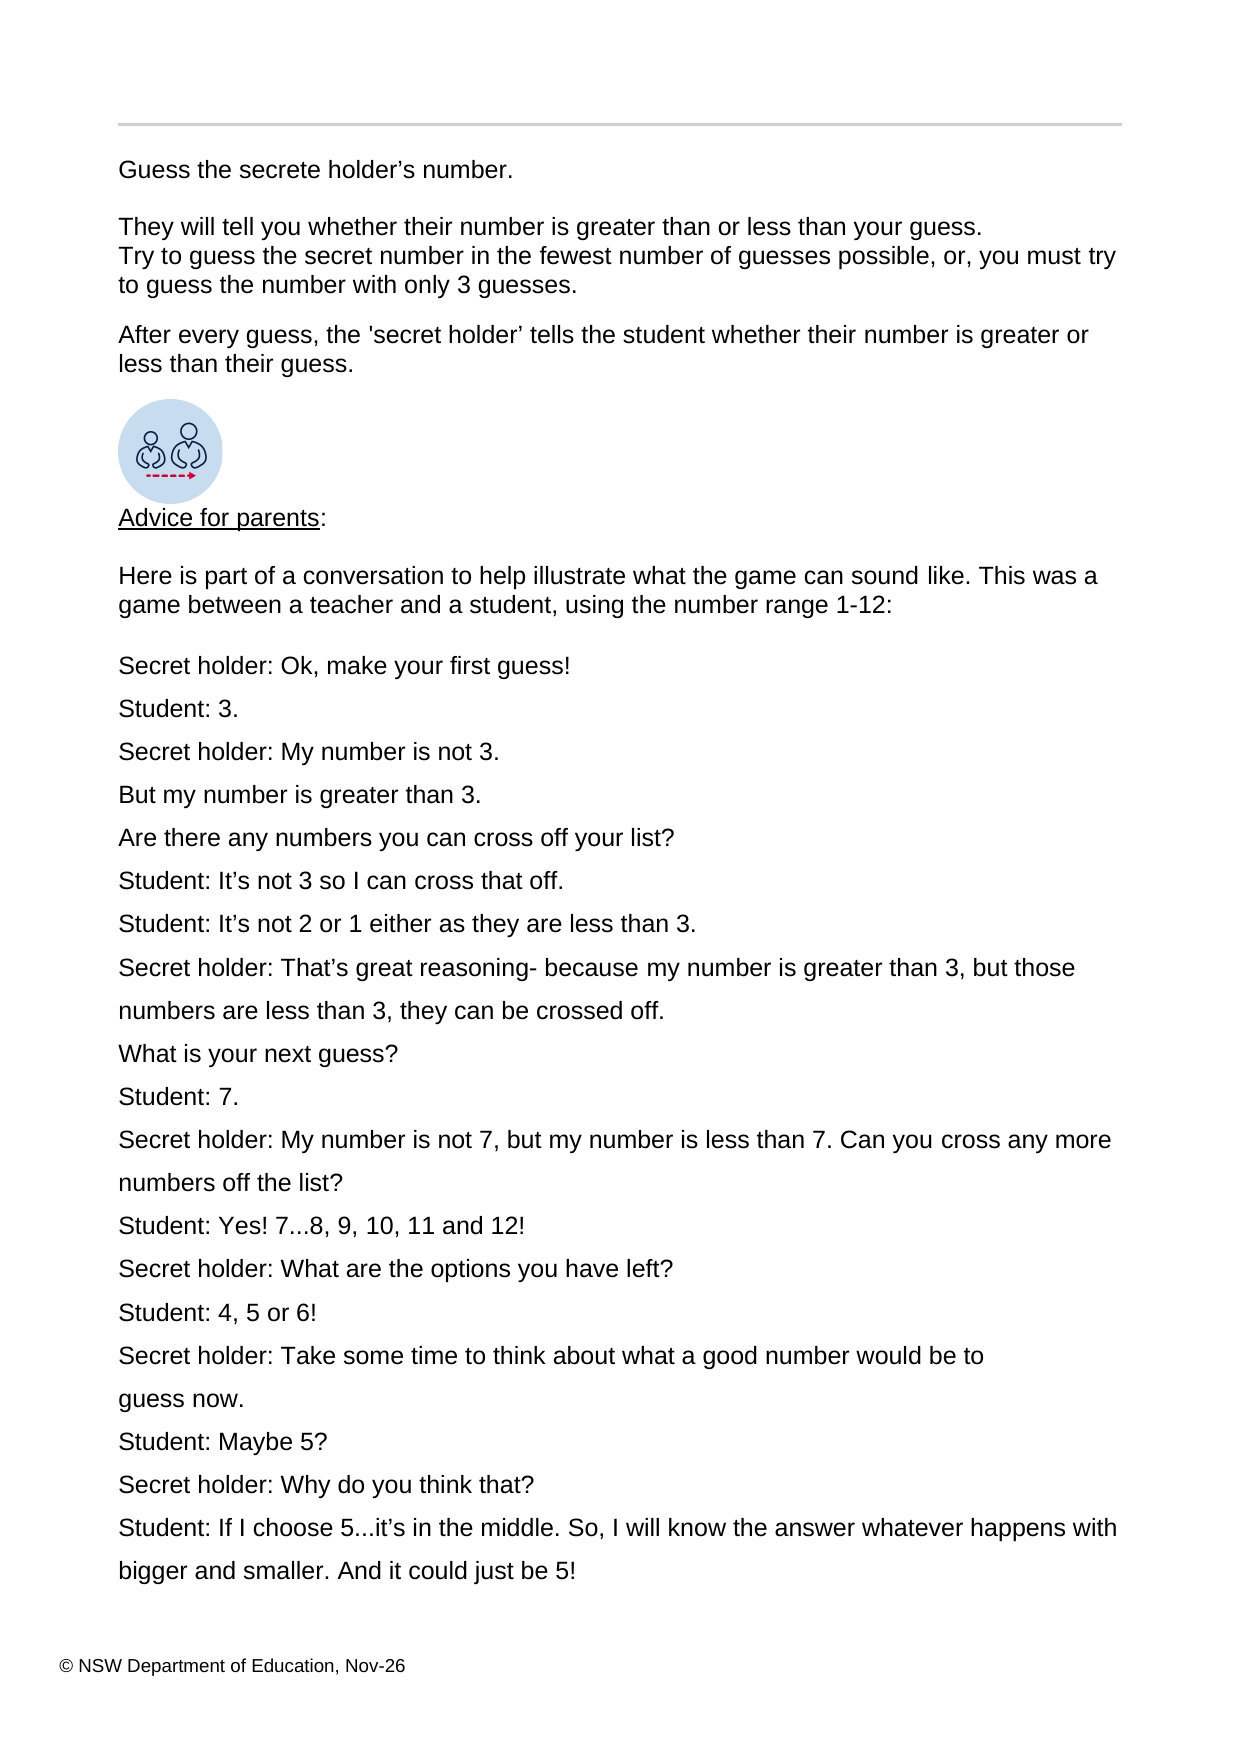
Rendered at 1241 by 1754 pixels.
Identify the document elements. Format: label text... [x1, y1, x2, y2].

text Student: If I choose 5...it’s in the middle. So, I will know the answer whatever happens with bigger and smaller. And it could just be 5! [118, 1513, 1122, 1585]
text Student: It’s not 3 so I can cross that off. [118, 866, 1122, 895]
text Student: 7. [118, 1082, 1122, 1111]
text Secret holder: That’s great reasoning- because my number is greater than 3, but those numbers are less than 3, they can be crossed off. What is your next guess? [118, 952, 1122, 1067]
text Secret holder: Take some time to think about what a good number would be to guess now. [118, 1341, 1122, 1412]
text Secret holder: My number is not 3. But my number is greater than 3. Are there any numbers you can cross off your list? [118, 737, 1122, 852]
text Secret holder: Why do you think that? [118, 1470, 1122, 1499]
text Guess the secrete holder’s number. [118, 155, 1122, 183]
text Student: 3. [118, 694, 1122, 722]
text Here is part of a conversation to help illustrate what the game can sound like. This was a game between a teacher and a student, using the number range 1-12: [118, 561, 1122, 618]
text Try to guess the secret number in the fewest number of guesses possible, or, you must try to guess the number with only 3 guesses. [118, 241, 1122, 298]
text Student: Yes! 7...8, 9, 10, 11 and 12! [118, 1211, 1122, 1240]
text Student: Maybe 5? [118, 1427, 1122, 1456]
text They will tell you whether their number is greater than or less than your guess. [118, 212, 1122, 241]
text Secret holder: My number is not 7, but my number is less than 7. Can you cross any more numbers off the list? [118, 1125, 1122, 1197]
text Student: It’s not 2 or 1 either as they are less than 3. [118, 909, 1122, 938]
text Secret holder: Ok, make your first guess! [118, 651, 1122, 679]
picture [118, 399, 223, 504]
text After every guess, the 'secret holder’ tells the student whether their number is greater or less than their guess. [118, 320, 1122, 378]
text Secret holder: What are the options you have left? [118, 1254, 1122, 1283]
text Advice for parents: [118, 503, 1122, 532]
text Student: 4, 5 or 6! [118, 1297, 1122, 1326]
